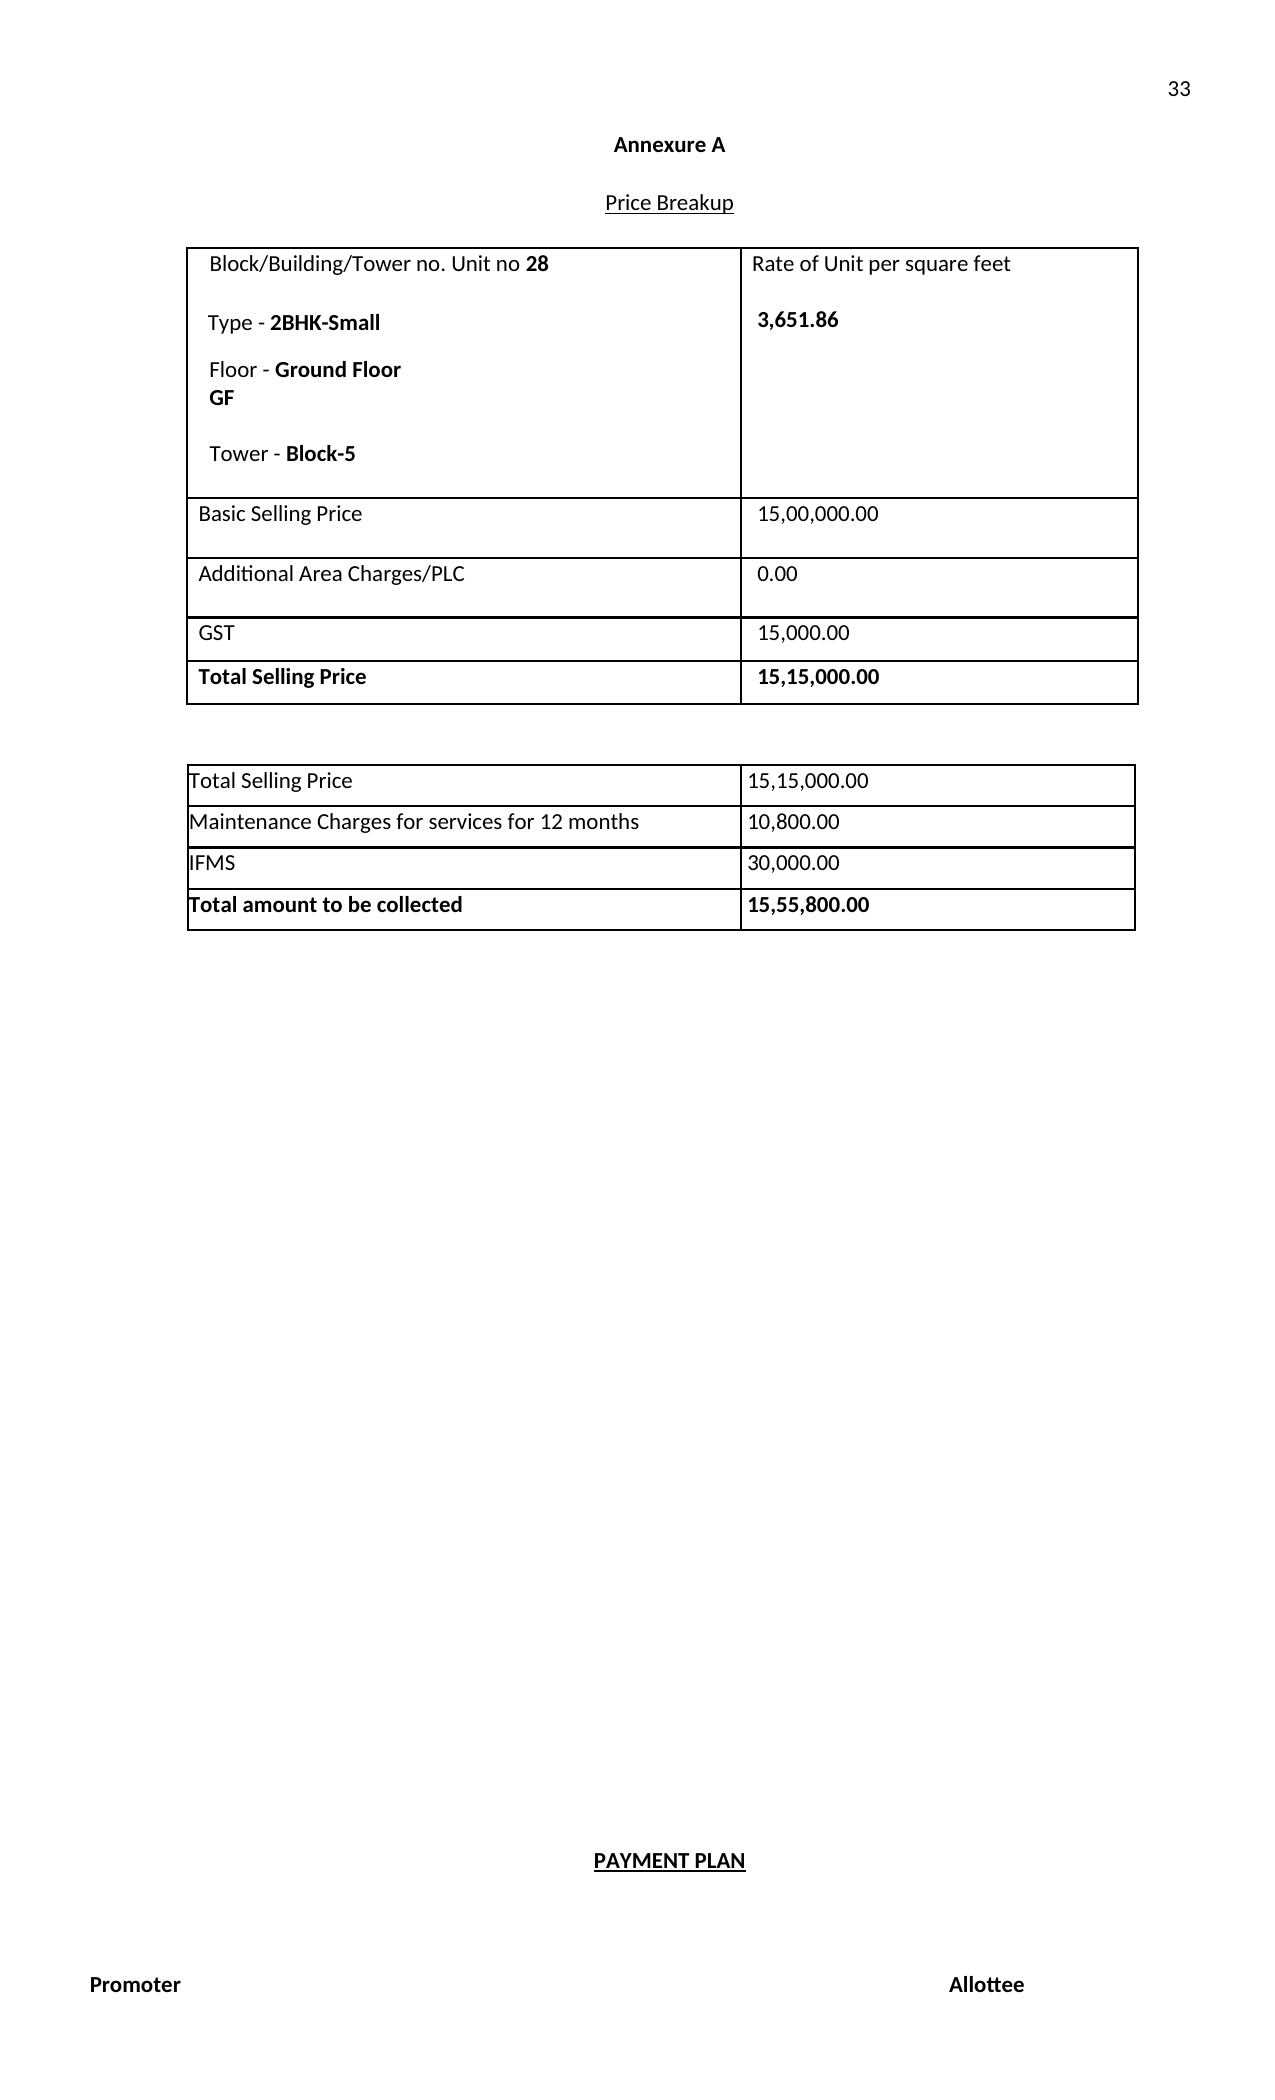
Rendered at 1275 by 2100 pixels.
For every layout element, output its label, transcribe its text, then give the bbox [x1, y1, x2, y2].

table_cell 10,800.00 [742, 807, 1134, 846]
table_header Total Selling Price [189, 766, 740, 805]
table_cell Maintenance Charges for services for 12 months [189, 807, 740, 846]
table_cell 15,55,800.00 [742, 890, 1134, 929]
table_cell 15,15,000.00 [742, 662, 1137, 703]
table_cell 30,000.00 [742, 849, 1134, 888]
table_cell Total amount to be collected [189, 890, 740, 929]
table_header Rate of Unit per square feet 3,651.86 [742, 249, 1137, 497]
table_cell Additional Area Charges/PLC [188, 559, 740, 616]
table_cell Basic Selling Price [188, 499, 740, 557]
table_cell Total Selling Price [188, 662, 740, 703]
text PAYMENT PLAN [84, 1846, 1254, 1874]
table_header Block/Building/Tower no. Unit no 28 Type - 2BHK-Small Floor - Ground Floor GF Tower - Block-5 [188, 249, 740, 497]
text Price Breakup [84, 188, 1254, 217]
text Annexure A [84, 130, 1254, 158]
table_cell 15,00,000.00 [742, 499, 1137, 557]
table_cell 0.00 [742, 559, 1137, 616]
table_cell GST [188, 619, 740, 660]
table_cell 15,000.00 [742, 619, 1137, 660]
table_header 15,15,000.00 [742, 766, 1134, 805]
table_cell IFMS [189, 849, 740, 888]
